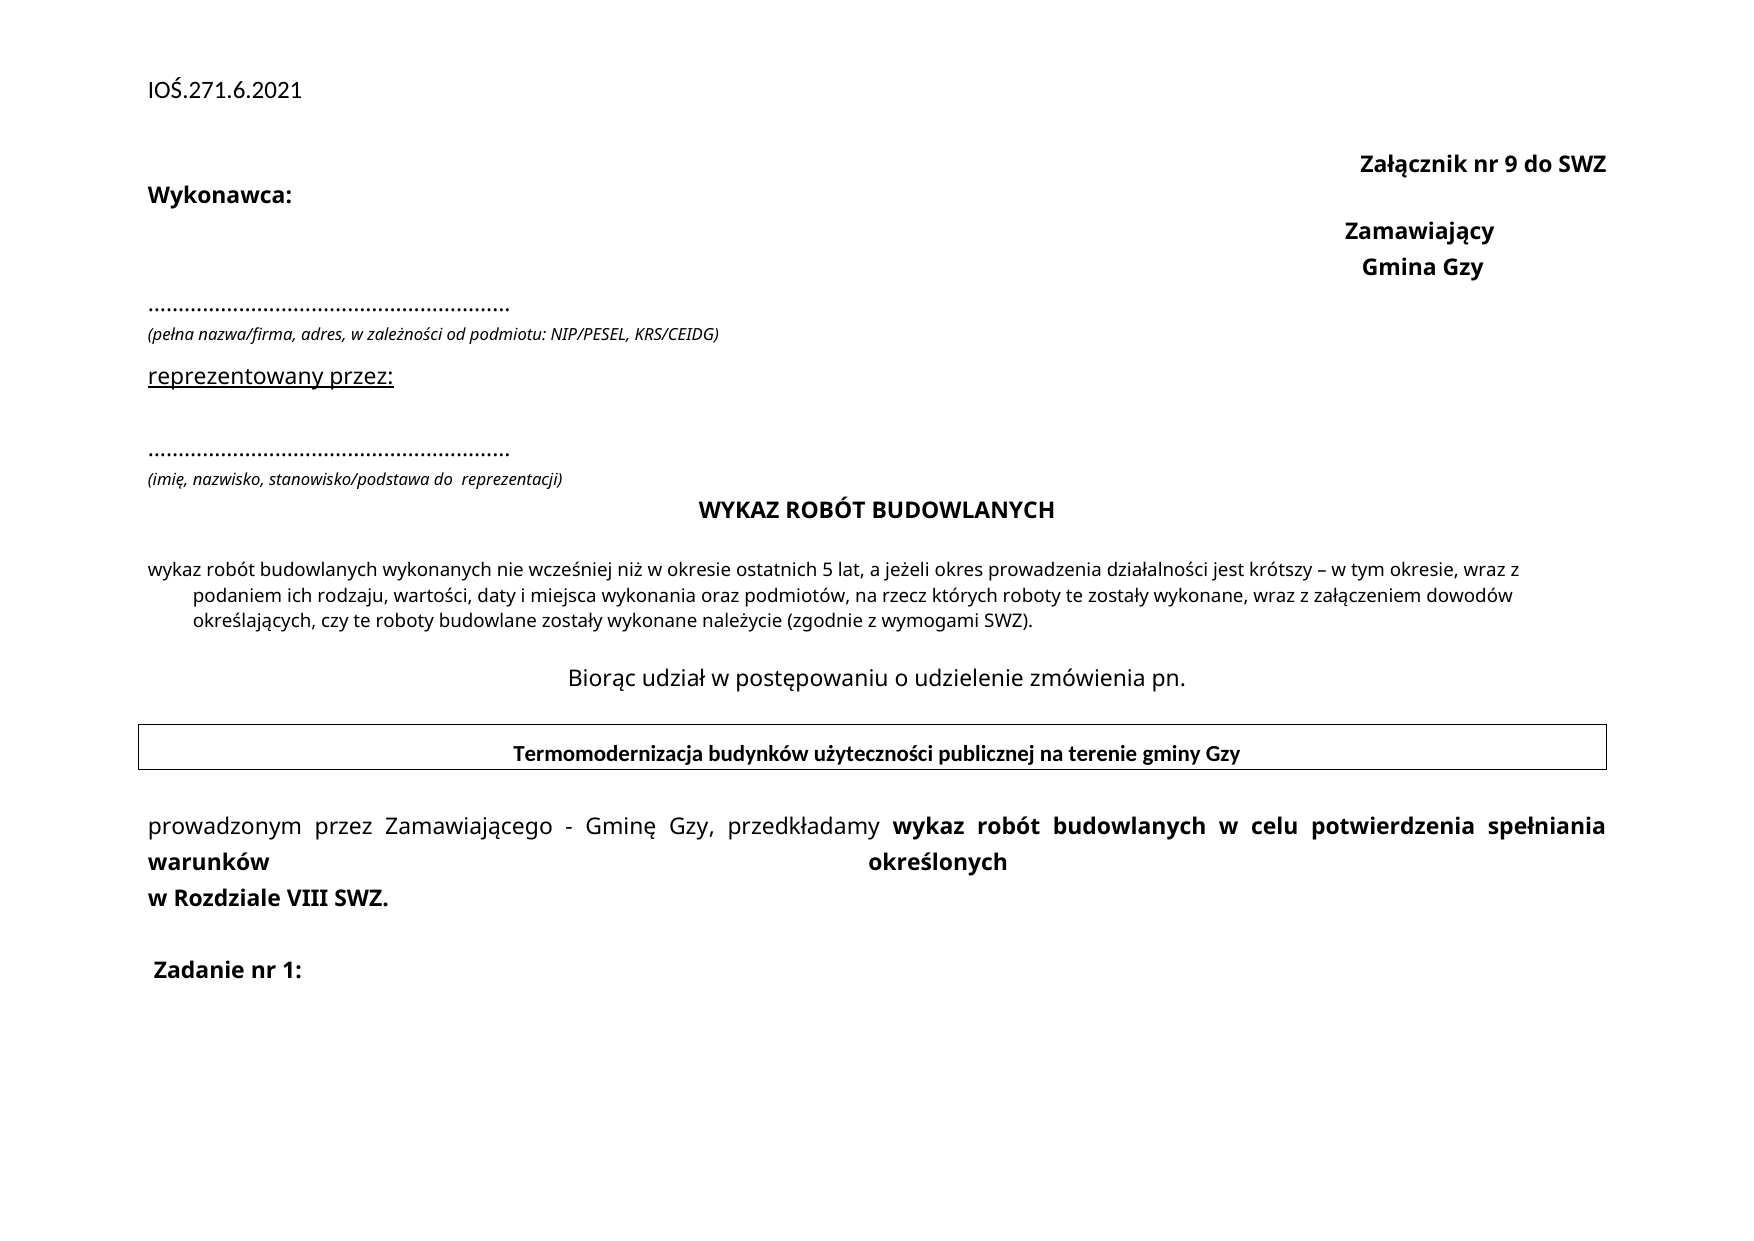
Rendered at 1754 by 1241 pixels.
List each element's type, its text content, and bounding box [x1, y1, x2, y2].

text wykaz robót budowlanych wykonanych nie wcześniej niż w okresie ostatnich 5 lat, a jeżeli okres prowadzenia działalności jest krótszy – w tym okresie, wraz z podaniem ich rodzaju, wartości, daty i miejsca wykonania oraz podmiotów, na rzecz których roboty te zostały wykonane, wraz z załączeniem dowodów określających, czy te roboty budowlane zostały wykonane należycie (zgodnie z wymogami SWZ). [148, 556, 1606, 633]
text …………………………………………………… [148, 432, 986, 463]
text prowadzonym przez Zamawiającego - Gminę Gzy, przedkładamy wykaz robót budowlanych w celu potwierdzenia spełniania warunków określonych w Rozdziale VIII SWZ. [148, 810, 1606, 913]
text (imię, nazwisko, stanowisko/podstawa do reprezentacji) [148, 468, 986, 491]
text Wykonawca: [148, 179, 1606, 210]
text …………………………………………………… [148, 287, 986, 318]
text (pełna nazwa/firma, adres, w zależności od podmiotu: NIP/PESEL, KRS/CEIDG) [148, 323, 986, 345]
text WYKAZ ROBÓT BUDOWLANYCH [148, 494, 1606, 525]
text Biorąc udział w postępowaniu o udzielenie zmówienia pn. [148, 661, 1606, 693]
text Zadanie nr 1: [148, 954, 1606, 985]
text Gmina Gzy [148, 251, 1606, 282]
list Załącznik nr 9 do SWZ [148, 148, 1606, 179]
text Termomodernizacja budynków użyteczności publicznej na terenie gminy Gzy [139, 736, 1606, 769]
text Zamawiający [148, 215, 1606, 246]
text reprezentowany przez: [148, 360, 1606, 391]
